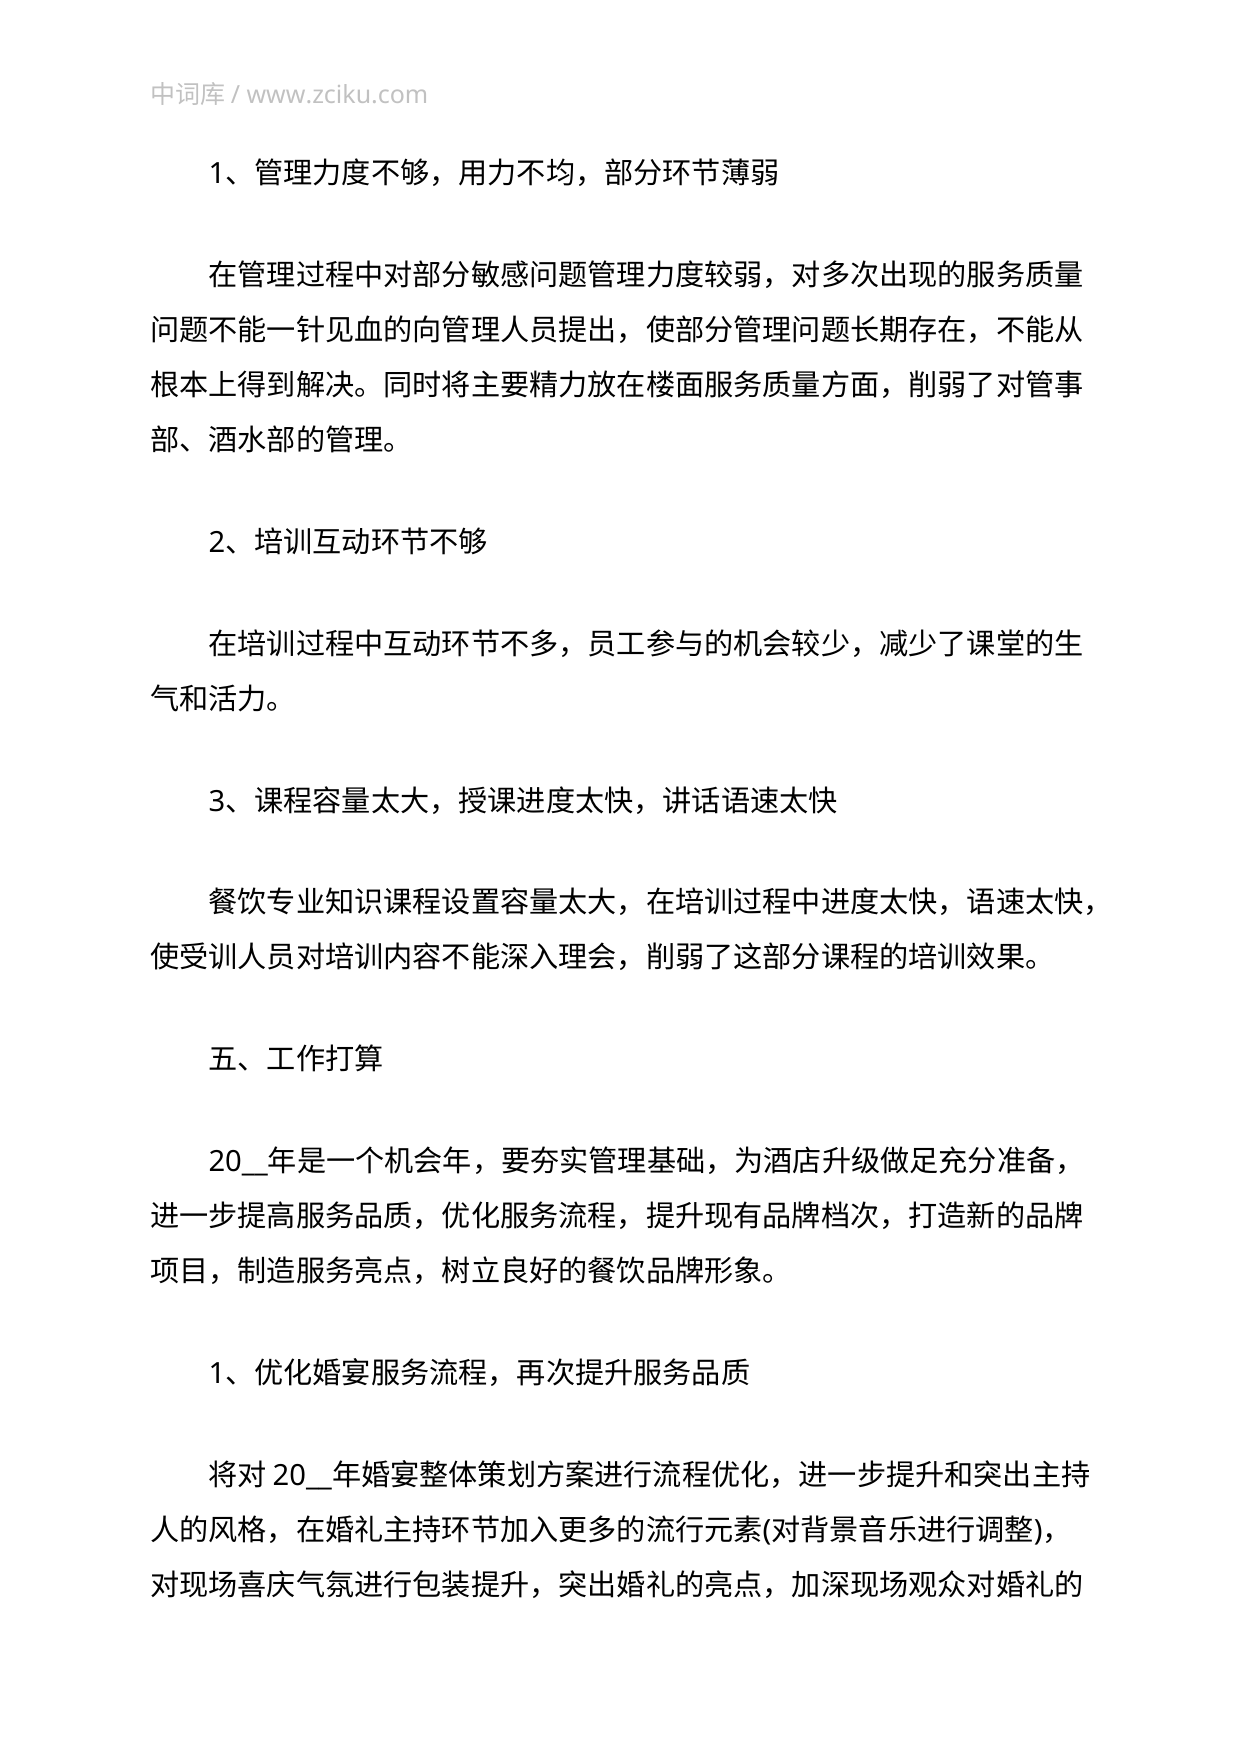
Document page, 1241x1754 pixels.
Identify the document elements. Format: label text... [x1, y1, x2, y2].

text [150, 1451, 1090, 1603]
text 在培训过程中互动环节不多，员工参与的机会较少，减少了课堂的生气和活力。 [150, 620, 1090, 718]
text 20__年是一个机会年，要夯实管理基础，为酒店升级做足充分准备，进一步提高服务品质，优化服务流程，提升现有品牌档次，打造新的品牌项目，制造服务亮点，树立良好的餐饮品牌形象。 [150, 1137, 1090, 1290]
text 1、优化婚宴服务流程，再次提升服务品质 [150, 1349, 1090, 1392]
text 五、工作打算 [150, 1036, 1090, 1078]
text 餐饮专业知识课程设置容量太大，在培训过程中进度太快，语速太快，使受训人员对培训内容不能深入理会，削弱了这部分课程的培训效果。 [150, 879, 1090, 976]
text 2、培训互动环节不够 [150, 518, 1090, 561]
text 3、课程容量太大，授课进度太快，讲话语速太快 [150, 777, 1090, 819]
text 在管理过程中对部分敏感问题管理力度较弱，对多次出现的服务质量问题不能一针见血的向管理人员提出，使部分管理问题长期存在，不能从根本上得到解决。同时将主要精力放在楼面服务质量方面，削弱了对管事部、酒水部的管理。 [150, 252, 1090, 459]
text 1、管理力度不够，用力不均，部分环节薄弱 [150, 150, 1090, 192]
